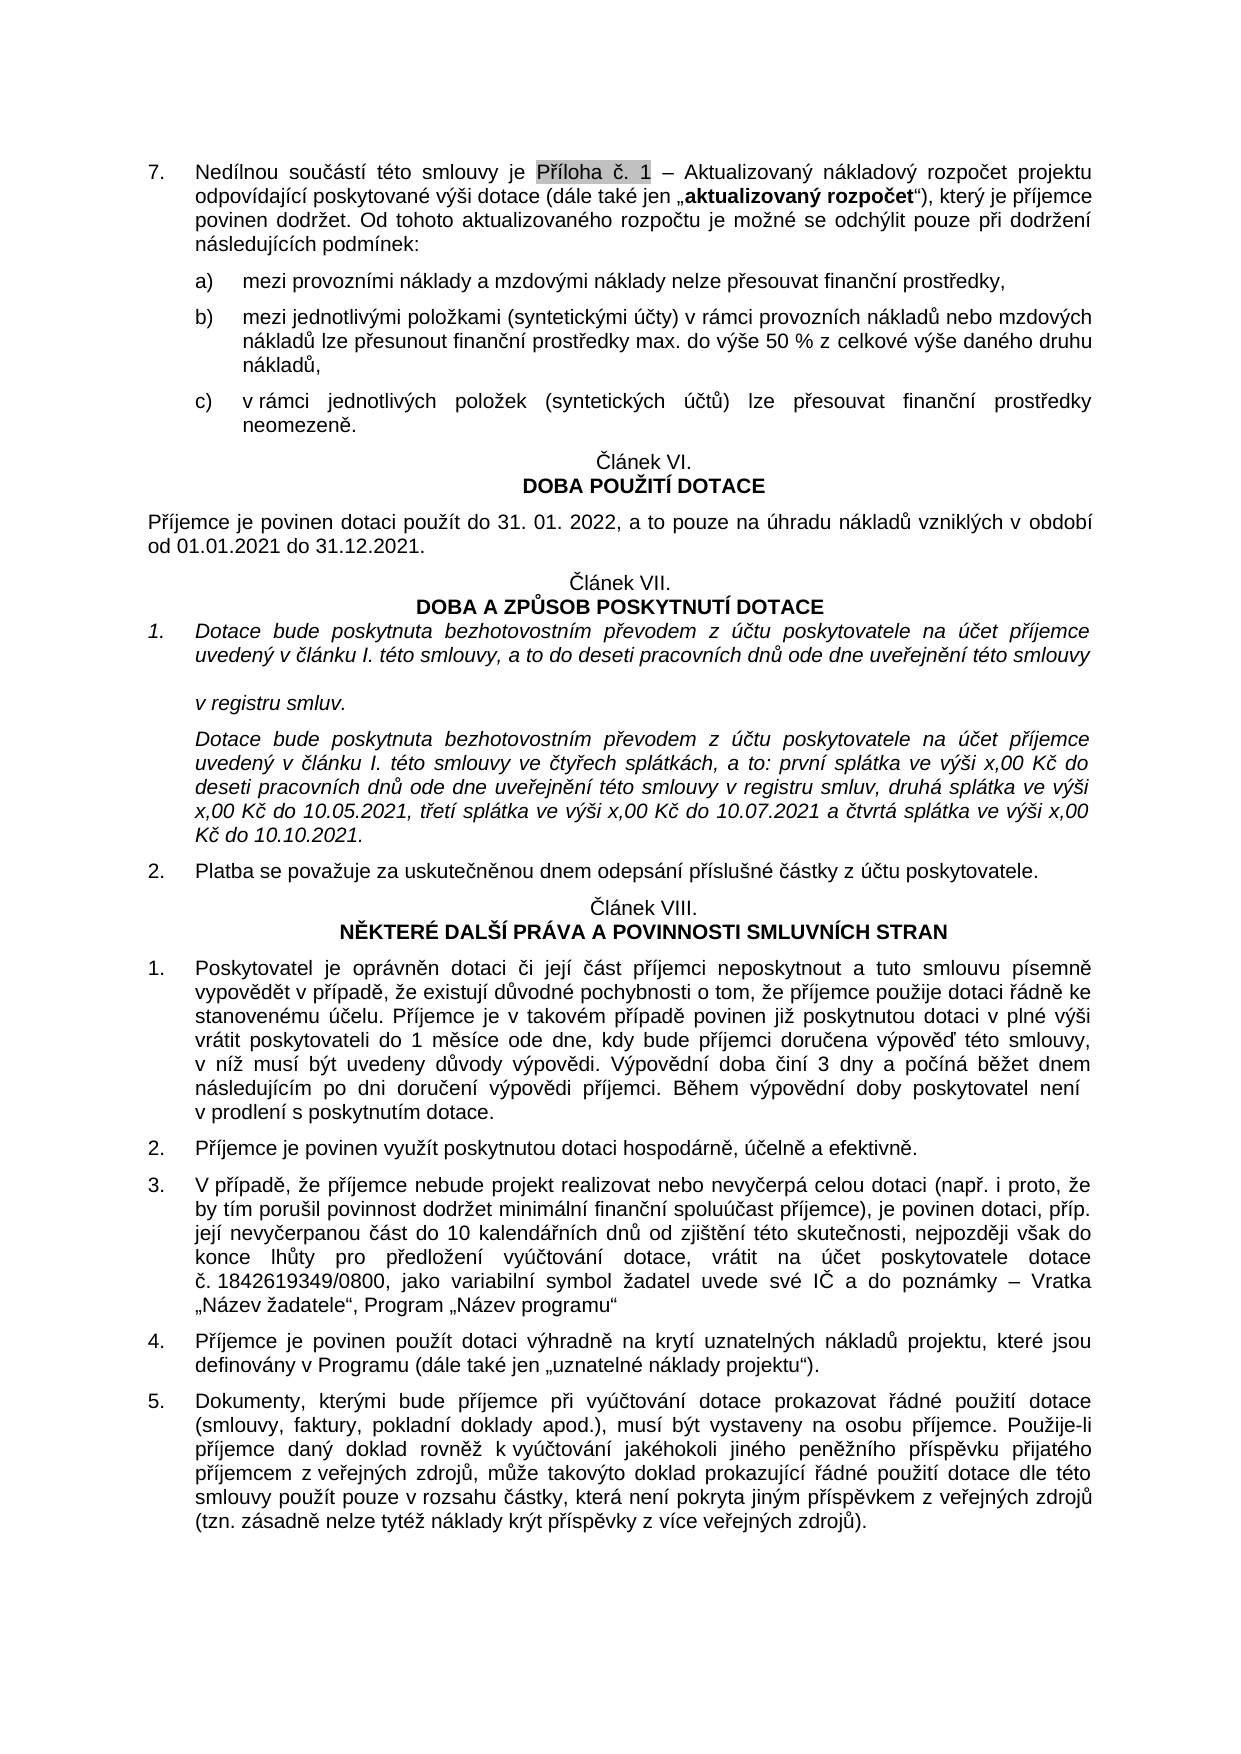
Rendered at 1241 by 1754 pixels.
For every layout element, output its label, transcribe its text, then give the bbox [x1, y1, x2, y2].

list V případě, že příjemce nebude projekt realizovat nebo nevyčerpá celou dotaci (např. i proto, že by tím porušil povinnost dodržet minimální finanční spoluúčast příjemce), je povinen dotaci, příp. její nevyčerpanou část do 10 kalendářních dnů od zjištění této skutečnosti, nejpozději však do konce lhůty pro předložení vyúčtování dotace, vrátit na účet poskytovatele dotace č. 1842619349/0800, jako variabilní symbol žadatel uvede své IČ a do poznámky – Vratka „Název žadatele“, Program „Název programu“ [148, 1173, 1093, 1316]
text NĚKTERÉ DALŠÍ PRÁVA A POVINNOSTI SMLUVNÍCH STRAN [195, 919, 1093, 943]
list Nedílnou součástí této smlouvy je Příloha č. 1 – Aktualizovaný nákladový rozpočet projektu odpovídající poskytované výši dotace (dále také jen „aktualizovaný rozpočet“), který je příjemce povinen dodržet. Od tohoto aktualizovaného rozpočtu je možné se odchýlit pouze při dodržení následujících podmínek: [148, 160, 1093, 256]
list mezi provozními náklady a mzdovými náklady nelze přesouvat finanční prostředky, [195, 268, 1093, 292]
list Příjemce je povinen využít poskytnutou dotaci hospodárně, účelně a efektivně. [148, 1136, 1093, 1160]
text Článek VIII. [195, 896, 1093, 919]
text Příjemce je povinen dotaci použít do 31. 01. 2022, a to pouze na úhradu nákladů vzniklých v období od 01.01.2021 do 31.12.2021. [148, 510, 1093, 558]
list Platba se považuje za uskutečněnou dnem odepsání příslušné částky z účtu poskytovatele. [148, 859, 1093, 883]
list mezi jednotlivými položkami (syntetickými účty) v rámci provozních nákladů nebo mzdových nákladů lze přesunout finanční prostředky max. do výše 50 % z celkové výše daného druhu nákladů, [195, 305, 1093, 377]
list Poskytovatel je oprávněn dotaci či její část příjemci neposkytnout a tuto smlouvu písemně vypovědět v případě, že existují důvodné pochybnosti o tom, že příjemce použije dotaci řádně ke stanovenému účelu. Příjemce je v takovém případě povinen již poskytnutou dotaci v plné výši vrátit poskytovateli do 1 měsíce ode dne, kdy bude příjemci doručena výpověď této smlouvy, v níž musí být uvedeny důvody výpovědi. Výpovědní doba činí 3 dny a počíná běžet dnem následujícím po dni doručení výpovědi příjemci. Během výpovědní doby poskytovatel není v prodlení s poskytnutím dotace. [148, 956, 1093, 1124]
text Článek VII. [148, 571, 1093, 594]
text Dotace bude poskytnuta bezhotovostním převodem z účtu poskytovatele na účet příjemce uvedený v článku I. této smlouvy ve čtyřech splátkách, a to: první splátka ve výši x,00 Kč do deseti pracovních dnů ode dne uveřejnění této smlouvy v registru smluv, druhá splátka ve výši x,00 Kč do 10.05.2021, třetí splátka ve výši x,00 Kč do 10.07.2021 a čtvrtá splátka ve výši x,00 Kč do 10.10.2021. [195, 727, 1093, 847]
list Příjemce je povinen použít dotaci výhradně na krytí uznatelných nákladů projektu, které jsou definovány v Programu (dále také jen „uznatelné náklady projektu“). [148, 1329, 1093, 1377]
text DOBA A ZPŮSOB POSKYTNUTÍ DOTACE [148, 594, 1093, 618]
list Dokumenty, kterými bude příjemce při vyúčtování dotace prokazovat řádné použití dotace (smlouvy, faktury, pokladní doklady apod.), musí být vystaveny na osobu příjemce. Použije-li příjemce daný doklad rovněž k vyúčtování jakéhokoli jiného peněžního příspěvku přijatého příjemcem z veřejných zdrojů, může takovýto doklad prokazující řádné použití dotace dle této smlouvy použít pouze v rozsahu částky, která není pokryta jiným příspěvkem z veřejných zdrojů (tzn. zásadně nelze tytéž náklady krýt příspěvky z více veřejných zdrojů). [148, 1389, 1093, 1533]
text DOBA POUŽITÍ DOTACE [195, 474, 1093, 498]
list v rámci jednotlivých položek (syntetických účtů) lze přesouvat finanční prostředky neomezeně. [195, 389, 1093, 437]
list Dotace bude poskytnuta bezhotovostním převodem z účtu poskytovatele na účet příjemce uvedený v článku I. této smlouvy, a to do deseti pracovních dnů ode dne uveřejnění této smlouvy v registru smluv. [148, 618, 1093, 714]
text Článek VI. [195, 450, 1093, 474]
